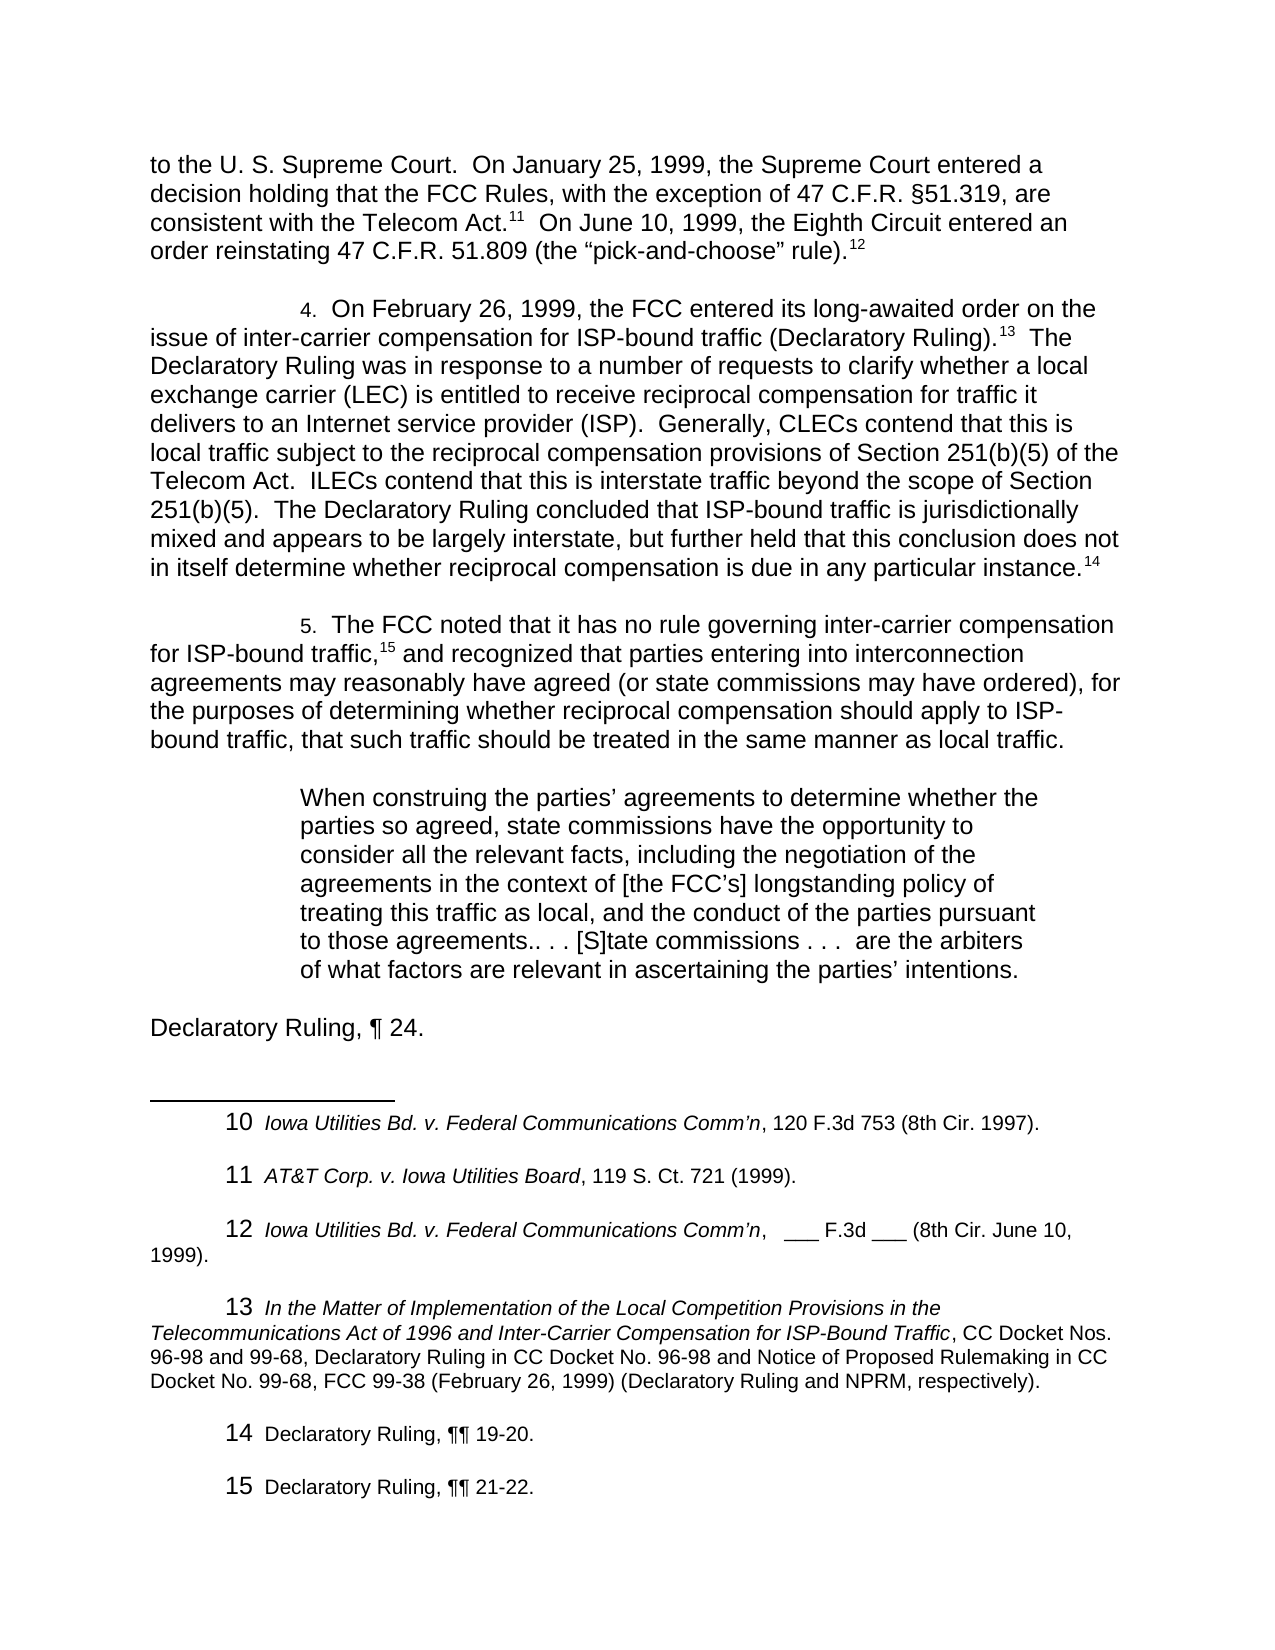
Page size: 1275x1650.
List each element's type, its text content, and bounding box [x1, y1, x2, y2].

text When construing the parties’ agreements to determine whether the parties so agreed, state commissions have the opportunity to consider all the relevant facts, including the negotiation of the agreements in the context of [the FCC’s] longstanding policy of treating this traffic as local, and the conduct of the parties pursuant to those agreements.. . . [S]tate commissions . . . are the arbiters of what factors are relevant in ascertaining the parties’ intentions. [300, 782, 1050, 984]
text 4. On February 26, 1999, the FCC entered its long-awaited order on the issue of inter-carrier compensation for ISP-bound traffic (Declaratory Ruling). The Declaratory Ruling was in response to a number of requests to clarify whether a local exchange carrier (LEC) is entitled to receive reciprocal compensation for traffic it delivers to an Internet service provider (ISP). Generally, CLECs contend that this is local traffic subject to the reciprocal compensation provisions of Section 251(b)(5) of the Telecom Act. ILECs contend that this is interstate traffic beyond the scope of Section 251(b)(5). The Declaratory Ruling concluded that ISP-bound traffic is jurisdictionally mixed and appears to be largely interstate, but further held that this conclusion does not in itself determine whether reciprocal compensation is due in any particular instance. [150, 294, 1125, 581]
text Declaratory Ruling, ¶ 24. [150, 1012, 1125, 1041]
text 3. On July 18, 1997, the Eighth Circuit entered an order vacating several of the FCC Rules. On October 14, 1997, the Court entered an order on rehearing vacating additional FCC Rules. The Eighth Circuit decisions were thereafter appealed to the U. S. Supreme Court. On January 25, 1999, the Supreme Court entered a decision holding that the FCC Rules, with the exception of 47 C.F.R. §51.319, are consistent with the Telecom Act. On June 10, 1999, the Eighth Circuit entered an order reinstating 47 C.F.R. 51.809 (the “pick-and-choose” rule). [150, 150, 1125, 265]
text 5. The FCC noted that it has no rule governing inter-carrier compensation for ISP-bound traffic, and recognized that parties entering into interconnection agreements may reasonably have agreed (or state commissions may have ordered), for the purposes of determining whether reciprocal compensation should apply to ISP-bound traffic, that such traffic should be treated in the same manner as local traffic. [150, 610, 1125, 754]
